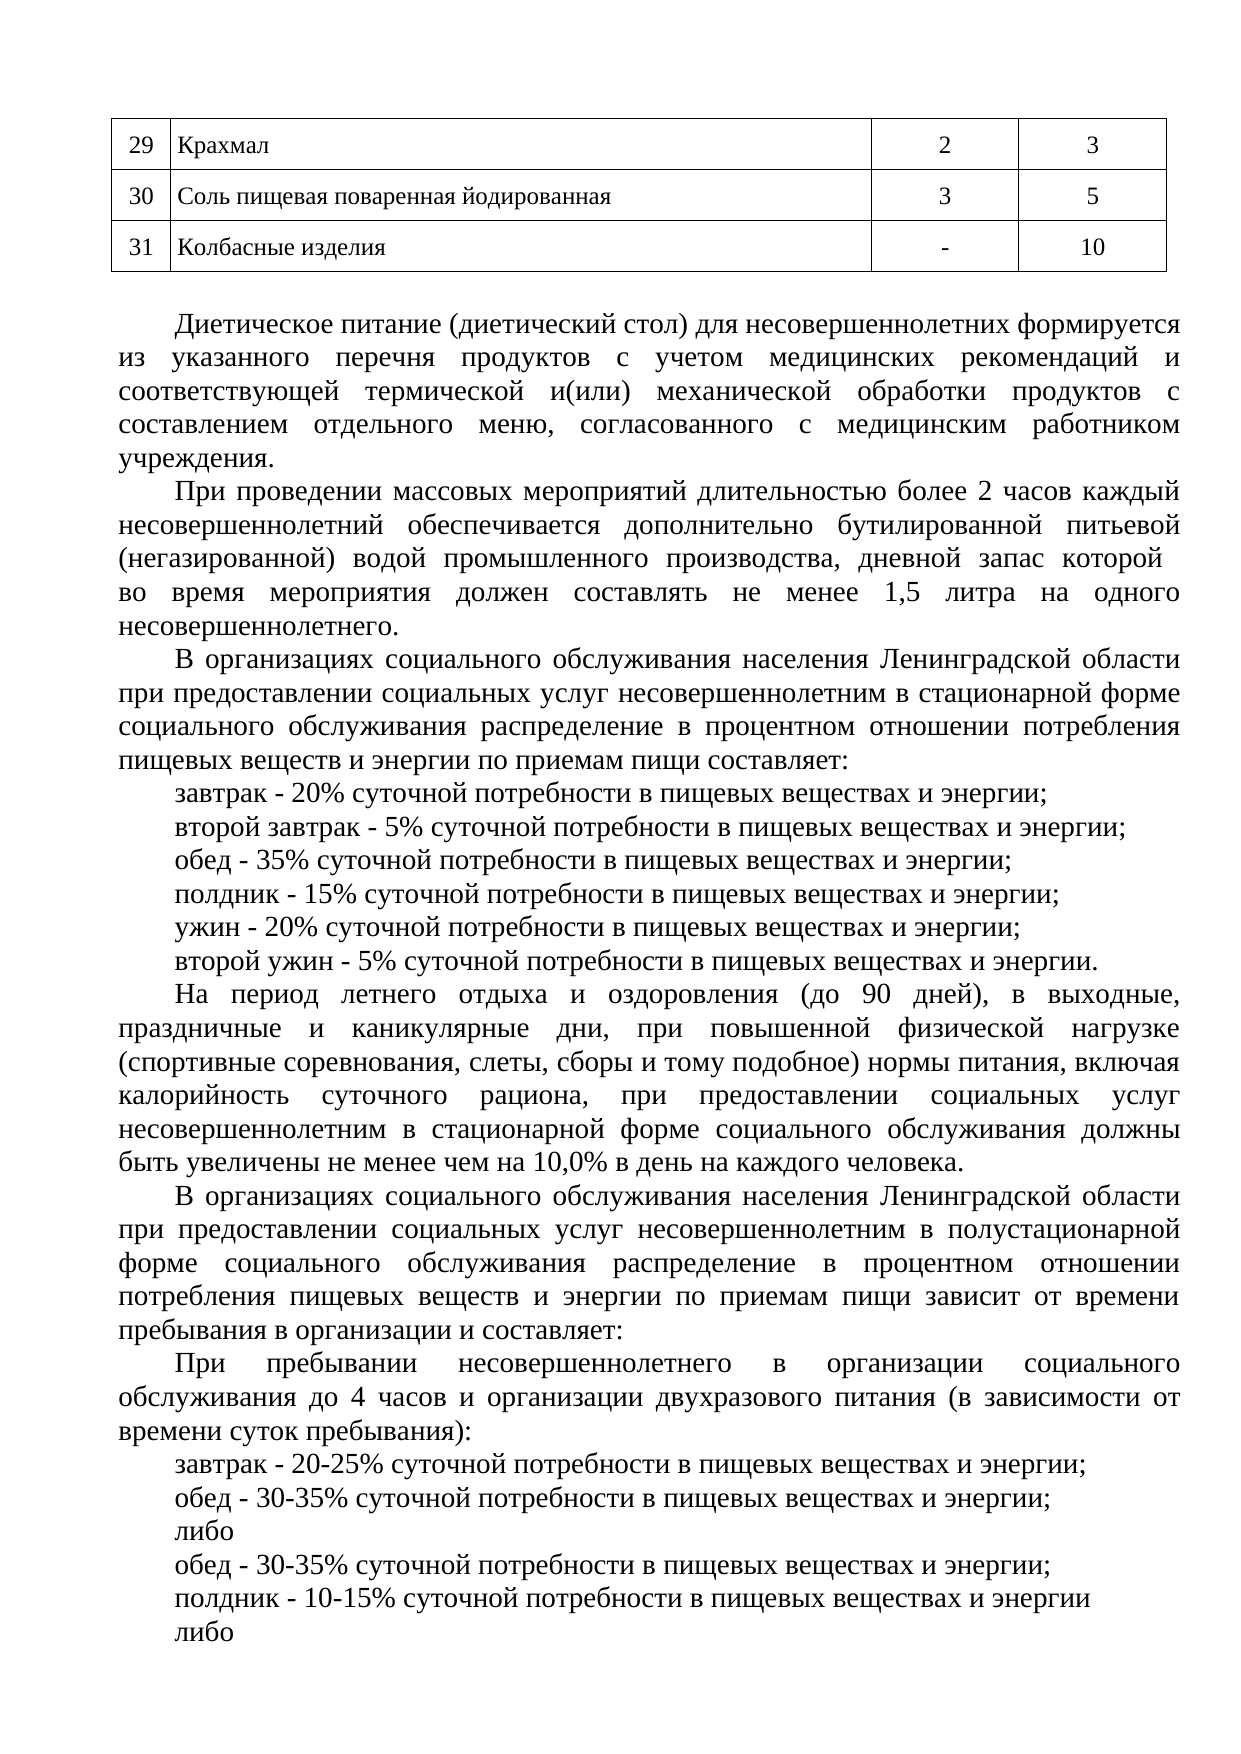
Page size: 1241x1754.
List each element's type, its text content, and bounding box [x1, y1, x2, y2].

text полдник - 10-15% суточной потребности в пищевых веществах и энергии [118, 1580, 1181, 1614]
text обед - 30-35% суточной потребности в пищевых веществах и энергии; [118, 1480, 1181, 1513]
text завтрак - 20% суточной потребности в пищевых веществах и энергии; [118, 775, 1181, 809]
text При проведении массовых мероприятий длительностью более 2 часов каждый несовершеннолетний обеспечивается дополнительно бутилированной питьевой (негазированной) водой промышленного производства, дневной запас которой во время мероприятия должен составлять не менее 1,5 литра на одного несовершеннолетнего. [118, 473, 1181, 641]
text полдник - 15% суточной потребности в пищевых веществах и энергии; [118, 876, 1181, 909]
table_cell Соль пищевая поваренная йодированная [171, 170, 871, 220]
text На период летнего отдыха и оздоровления (до 90 дней), в выходные, праздничные и каникулярные дни, при повышенной физической нагрузке (спортивные соревнования, слеты, сборы и тому подобное) нормы питания, включая калорийность суточного рациона, при предоставлении социальных услуг несовершеннолетним в стационарной форме социального обслуживания должны быть увеличены не менее чем на 10,0% в день на каждого человека. [118, 977, 1181, 1178]
text завтрак - 20-25% суточной потребности в пищевых веществах и энергии; [118, 1446, 1181, 1480]
text Диетическое питание (диетический стол) для несовершеннолетних формируется из указанного перечня продуктов с учетом медицинских рекомендаций и соответствующей термической и(или) механической обработки продуктов с составлением отдельного меню, согласованного с медицинским работником учреждения. [118, 306, 1181, 473]
table_cell 2 [872, 119, 1018, 169]
text либо [118, 1513, 1181, 1547]
text второй ужин - 5% суточной потребности в пищевых веществах и энергии. [118, 943, 1181, 977]
table_cell 3 [1019, 119, 1166, 169]
text обед - 30-35% суточной потребности в пищевых веществах и энергии; [118, 1547, 1181, 1580]
table_cell 5 [1019, 170, 1166, 220]
table_cell 31 [112, 221, 170, 271]
text В организациях социального обслуживания населения Ленинградской области при предоставлении социальных услуг несовершеннолетним в полустационарной форме социального обслуживания распределение в процентном отношении потребления пищевых веществ и энергии по приемам пищи зависит от времени пребывания в организации и составляет: [118, 1178, 1181, 1346]
table_cell 29 [112, 119, 170, 169]
text В организациях социального обслуживания населения Ленинградской области при предоставлении социальных услуг несовершеннолетним в стационарной форме социального обслуживания распределение в процентном отношении потребления пищевых веществ и энергии по приемам пищи составляет: [118, 641, 1181, 775]
text ужин - 20% суточной потребности в пищевых веществах и энергии; [118, 909, 1181, 943]
table_cell - [872, 221, 1018, 271]
table_cell 3 [872, 170, 1018, 220]
table_cell Крахмал [171, 119, 871, 169]
text При пребывании несовершеннолетнего в организации социального обслуживания до 4 часов и организации двухразового питания (в зависимости от времени суток пребывания): [118, 1346, 1181, 1446]
text обед - 35% суточной потребности в пищевых веществах и энергии; [118, 842, 1181, 876]
text второй завтрак - 5% суточной потребности в пищевых веществах и энергии; [118, 809, 1181, 842]
text либо [118, 1614, 1181, 1647]
table_cell 10 [1019, 221, 1166, 271]
table_cell Колбасные изделия [171, 221, 871, 271]
table_cell 30 [112, 170, 170, 220]
